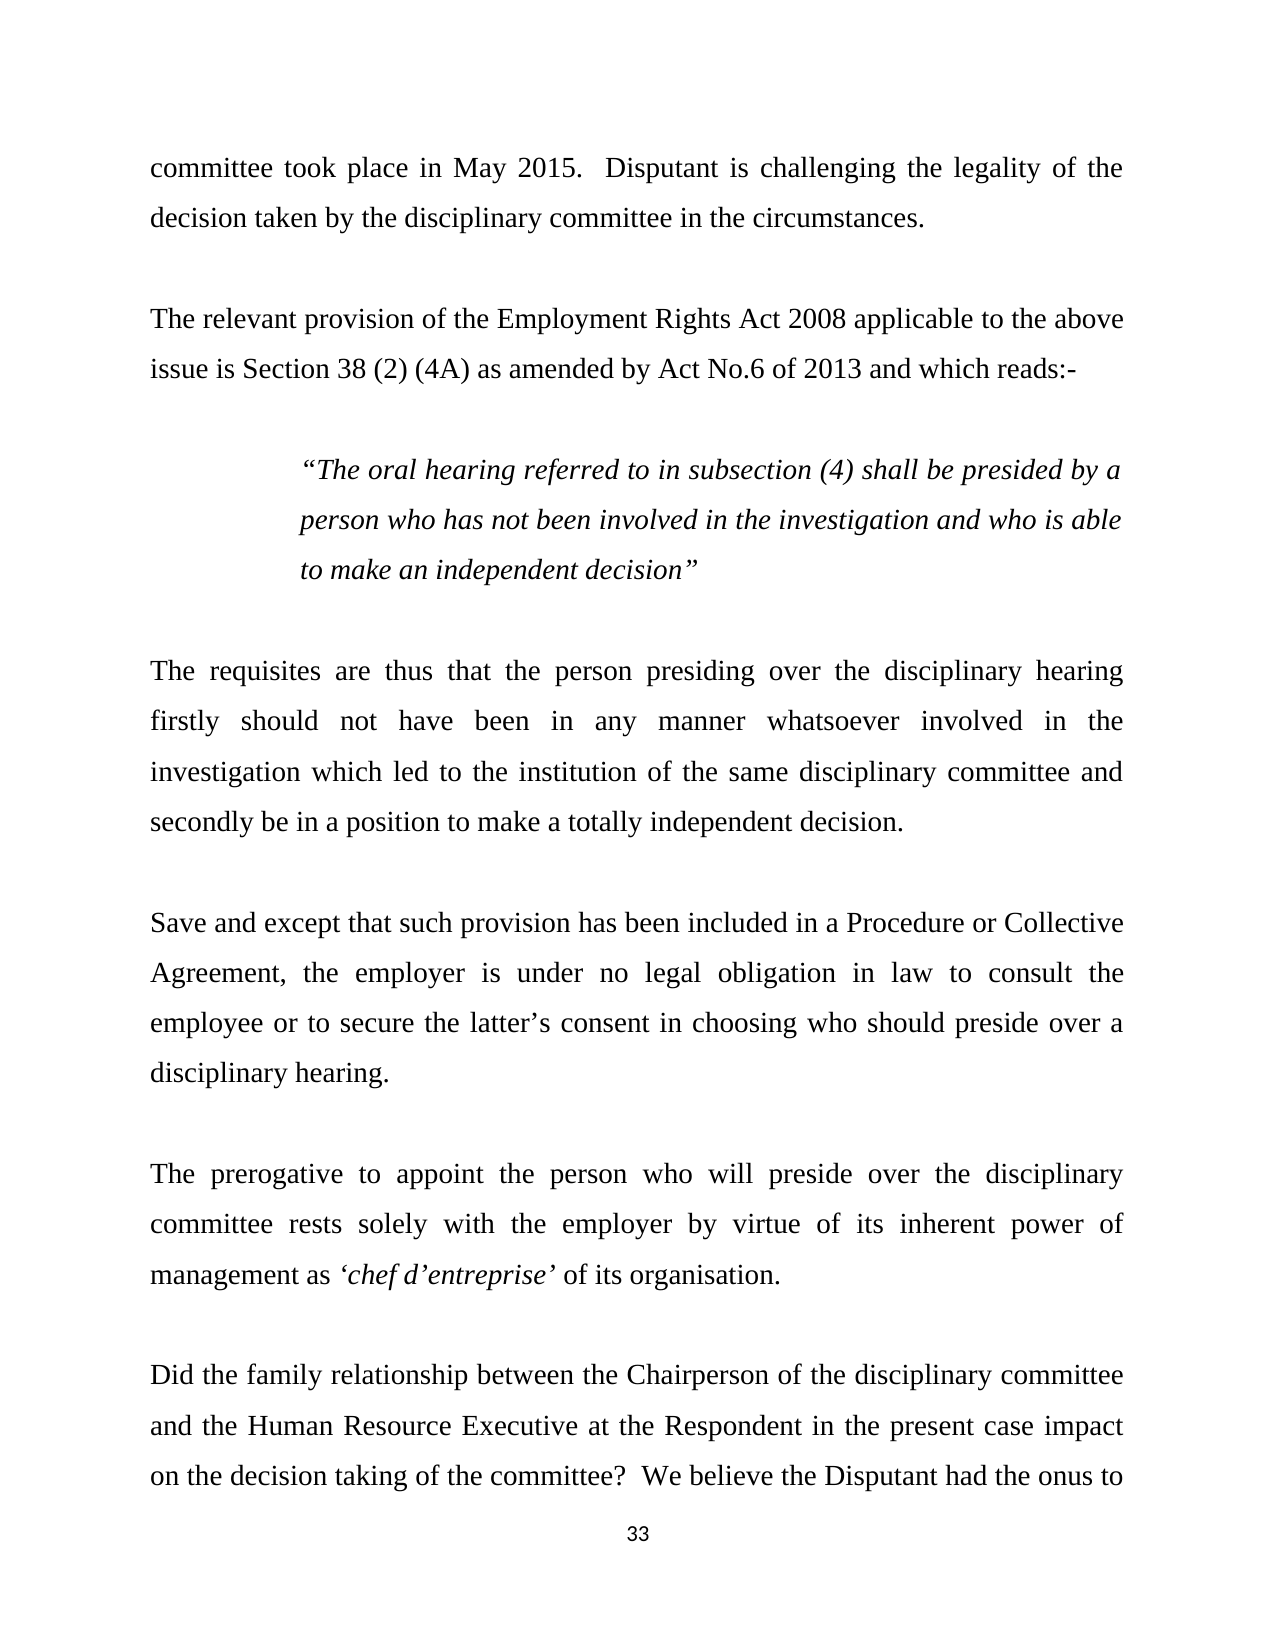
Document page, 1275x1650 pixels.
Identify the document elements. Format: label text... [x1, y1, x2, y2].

text The requisites are thus that the person presiding over the disciplinary hearing firstly should not have been in any manner whatsoever involved in the investigation which led to the institution of the same disciplinary committee and secondly be in a position to make a totally independent decision. [150, 653, 1125, 838]
text Save and except that such provision has been included in a Procedure or Collective Agreement, the employer is under no legal obligation in law to consult the employee or to secure the latter’s consent in choosing who should preside over a disciplinary hearing. [150, 905, 1125, 1089]
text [150, 150, 1125, 234]
text The prerogative to appoint the person who will preside over the disciplinary committee rests solely with the employer by virtue of its inherent power of management as ‘chef d’entreprise’ of its organisation. [150, 1156, 1125, 1290]
text “The oral hearing referred to in subsection (4) shall be presided by a person who has not been involved in the investigation and who is able to make an independent decision” [300, 452, 1125, 586]
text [150, 1357, 1125, 1492]
text The relevant provision of the Employment Rights Act 2008 applicable to the above issue is Section 38 (2) (4A) as amended by Act No.6 of 2013 and which reads:- [150, 301, 1125, 385]
